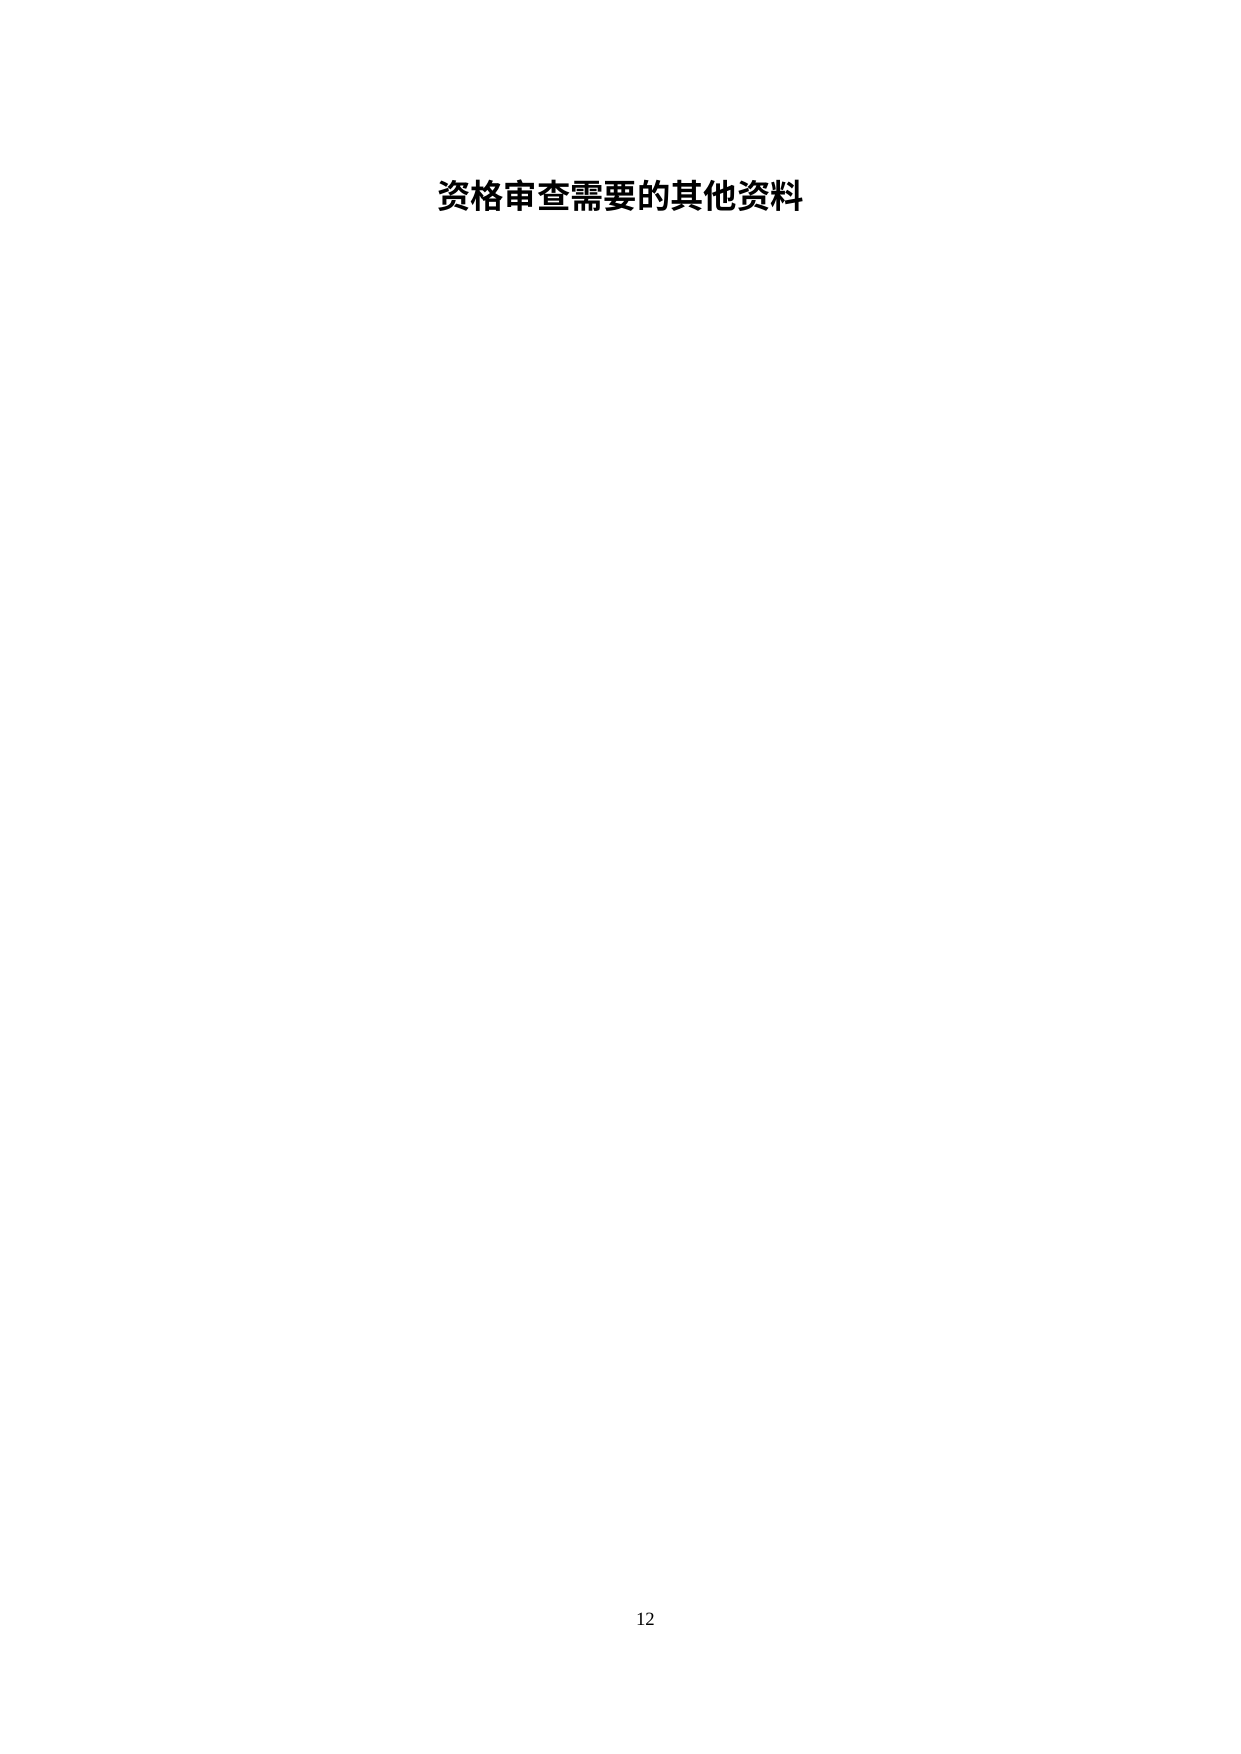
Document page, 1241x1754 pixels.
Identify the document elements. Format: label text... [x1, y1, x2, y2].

text 资格审查需要的其他资料 [118, 162, 1122, 227]
